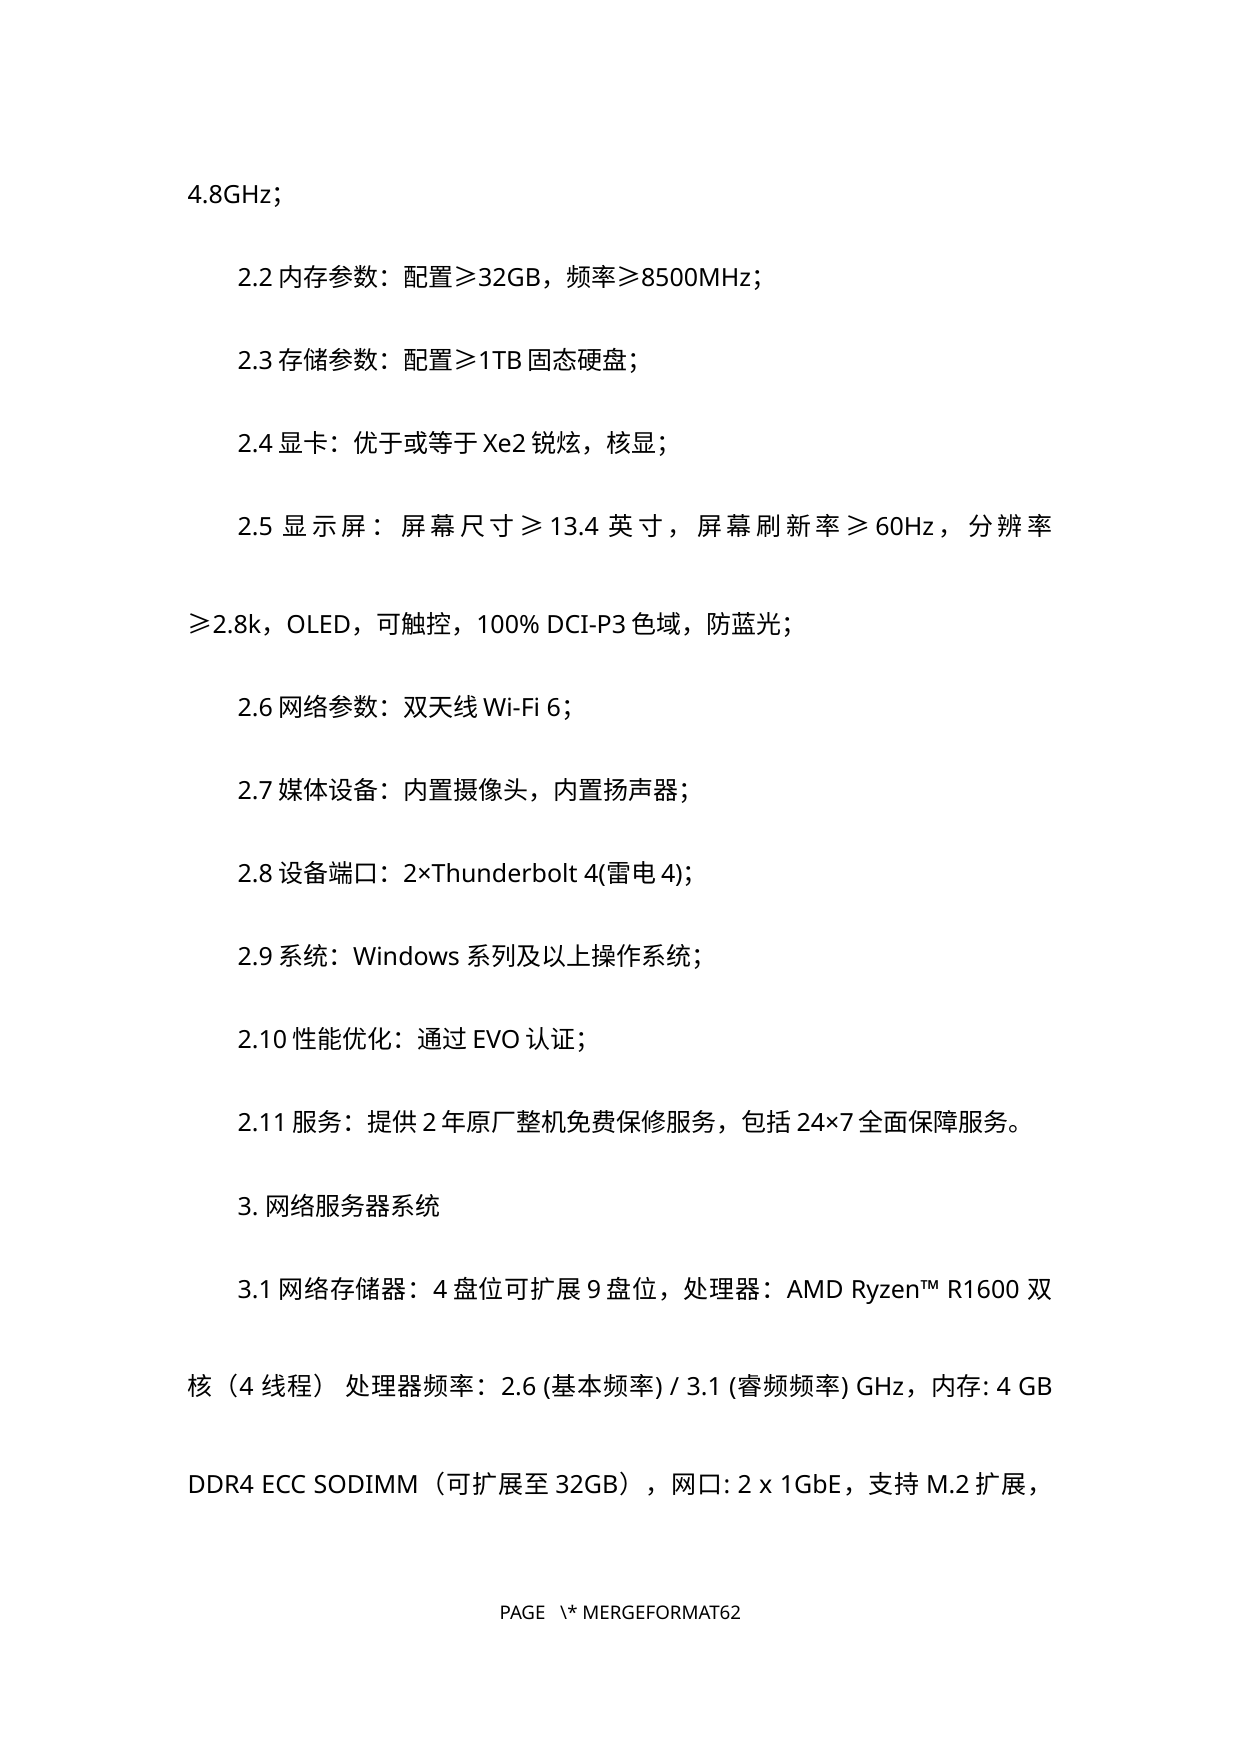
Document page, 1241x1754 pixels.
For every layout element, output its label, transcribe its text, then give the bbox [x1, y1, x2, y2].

text 2.4显卡：优于或等于Xe2锐炫，核显； [187, 409, 1053, 474]
text 2.8设备端口：2×Thunderbolt 4(雷电4)； [187, 839, 1053, 904]
text 2.9系统：Windows 系列及以上操作系统； [187, 922, 1053, 987]
text 2.7媒体设备：内置摄像头，内置扬声器； [187, 756, 1053, 821]
text 3. 网络服务器系统 [187, 1172, 1053, 1237]
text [187, 160, 1053, 225]
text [187, 1255, 1053, 1515]
text 2.3存储参数：配置≥1TB固态硬盘； [187, 326, 1053, 391]
text 2.6网络参数：双天线Wi-Fi 6； [187, 673, 1053, 738]
text 2.5显示屏：屏幕尺寸≥13.4英寸，屏幕刷新率≥60Hz，分辨率≥2.8k，OLED，可触控，100% DCI-P3色域，防蓝光； [187, 492, 1053, 655]
text 2.11服务：提供2年原厂整机免费保修服务，包括24×7全面保障服务。 [187, 1088, 1053, 1153]
text 2.2内存参数：配置≥32GB，频率≥8500MHz； [187, 243, 1053, 308]
text 2.10性能优化：通过EVO认证； [187, 1005, 1053, 1070]
